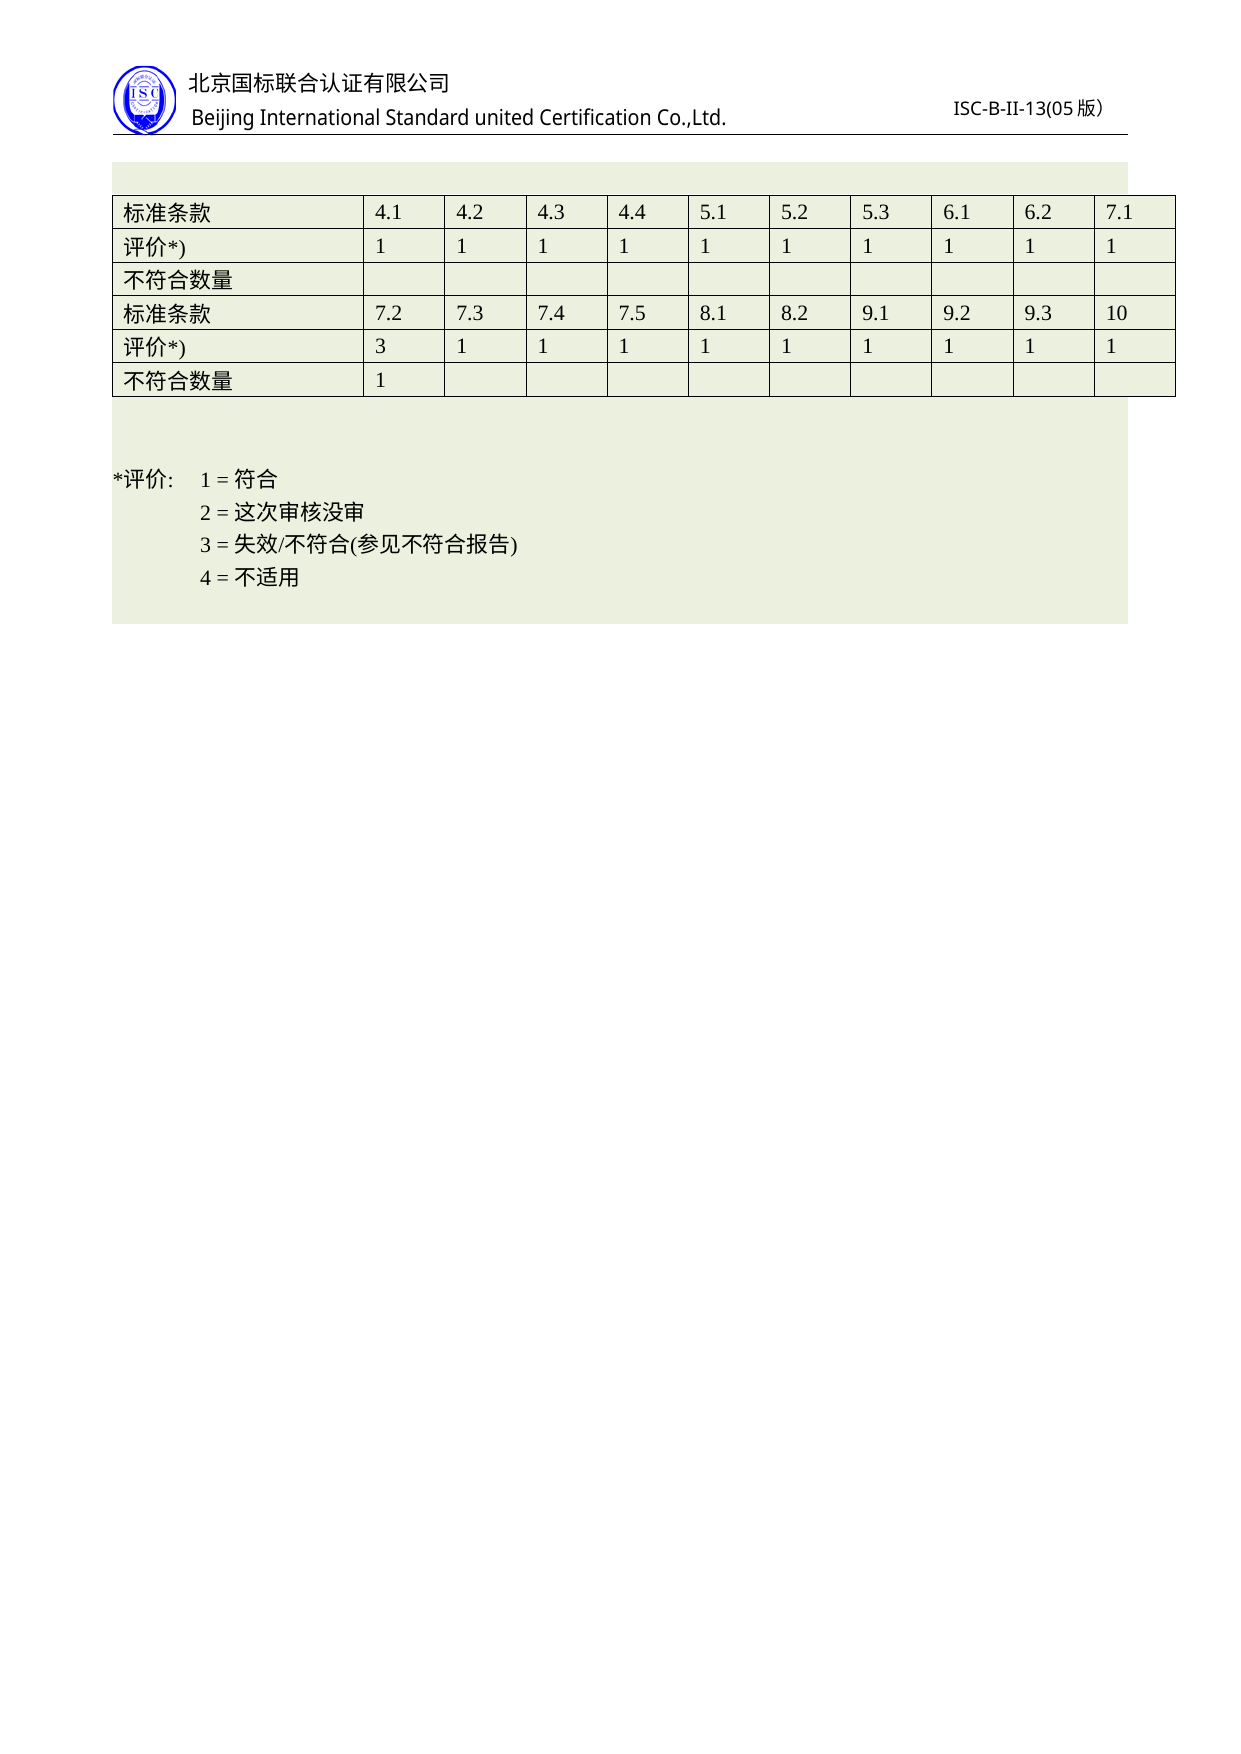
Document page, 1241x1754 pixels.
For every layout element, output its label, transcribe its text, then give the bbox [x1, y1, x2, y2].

table_cell [596, 363, 607, 396]
table_cell [364, 263, 375, 295]
table_cell [1014, 263, 1024, 295]
table_cell [758, 263, 769, 295]
table_cell [1002, 263, 1013, 295]
table_cell [596, 263, 607, 295]
table_cell [758, 363, 769, 396]
table_cell [1083, 263, 1094, 295]
table_cell [527, 263, 537, 295]
table_cell [608, 263, 618, 295]
text 4 = 不适用 [112, 559, 1128, 592]
table_cell [839, 263, 850, 295]
table_cell [445, 363, 456, 396]
table_cell [770, 263, 781, 295]
table_cell [921, 263, 931, 295]
table_cell [677, 263, 688, 295]
table_cell [839, 363, 850, 396]
table_cell [1164, 363, 1175, 396]
text 2 = 这次审核没审 [112, 494, 1128, 527]
table_cell [851, 263, 862, 295]
table_cell [921, 363, 931, 396]
table_cell [932, 363, 943, 396]
table_cell [851, 363, 862, 396]
table_cell [1002, 363, 1013, 396]
table_cell [770, 363, 781, 396]
table_cell [689, 363, 699, 396]
table_cell [445, 263, 456, 295]
table_cell [433, 263, 444, 295]
text 3 = 失效/不符合(参见不符合报告) [112, 527, 1128, 559]
table_cell [1095, 263, 1106, 295]
table_cell [1083, 363, 1094, 396]
table_cell [1095, 363, 1106, 396]
table_cell [689, 263, 699, 295]
table_cell [1164, 263, 1175, 295]
table_cell [527, 363, 537, 396]
table_cell [1014, 363, 1024, 396]
table_cell [608, 363, 618, 396]
table_cell [515, 363, 526, 396]
table_cell [677, 363, 688, 396]
picture [112, 65, 176, 134]
text *评价: 1 = 符合 [112, 462, 1128, 494]
table_cell [932, 263, 943, 295]
table_cell [515, 263, 526, 295]
